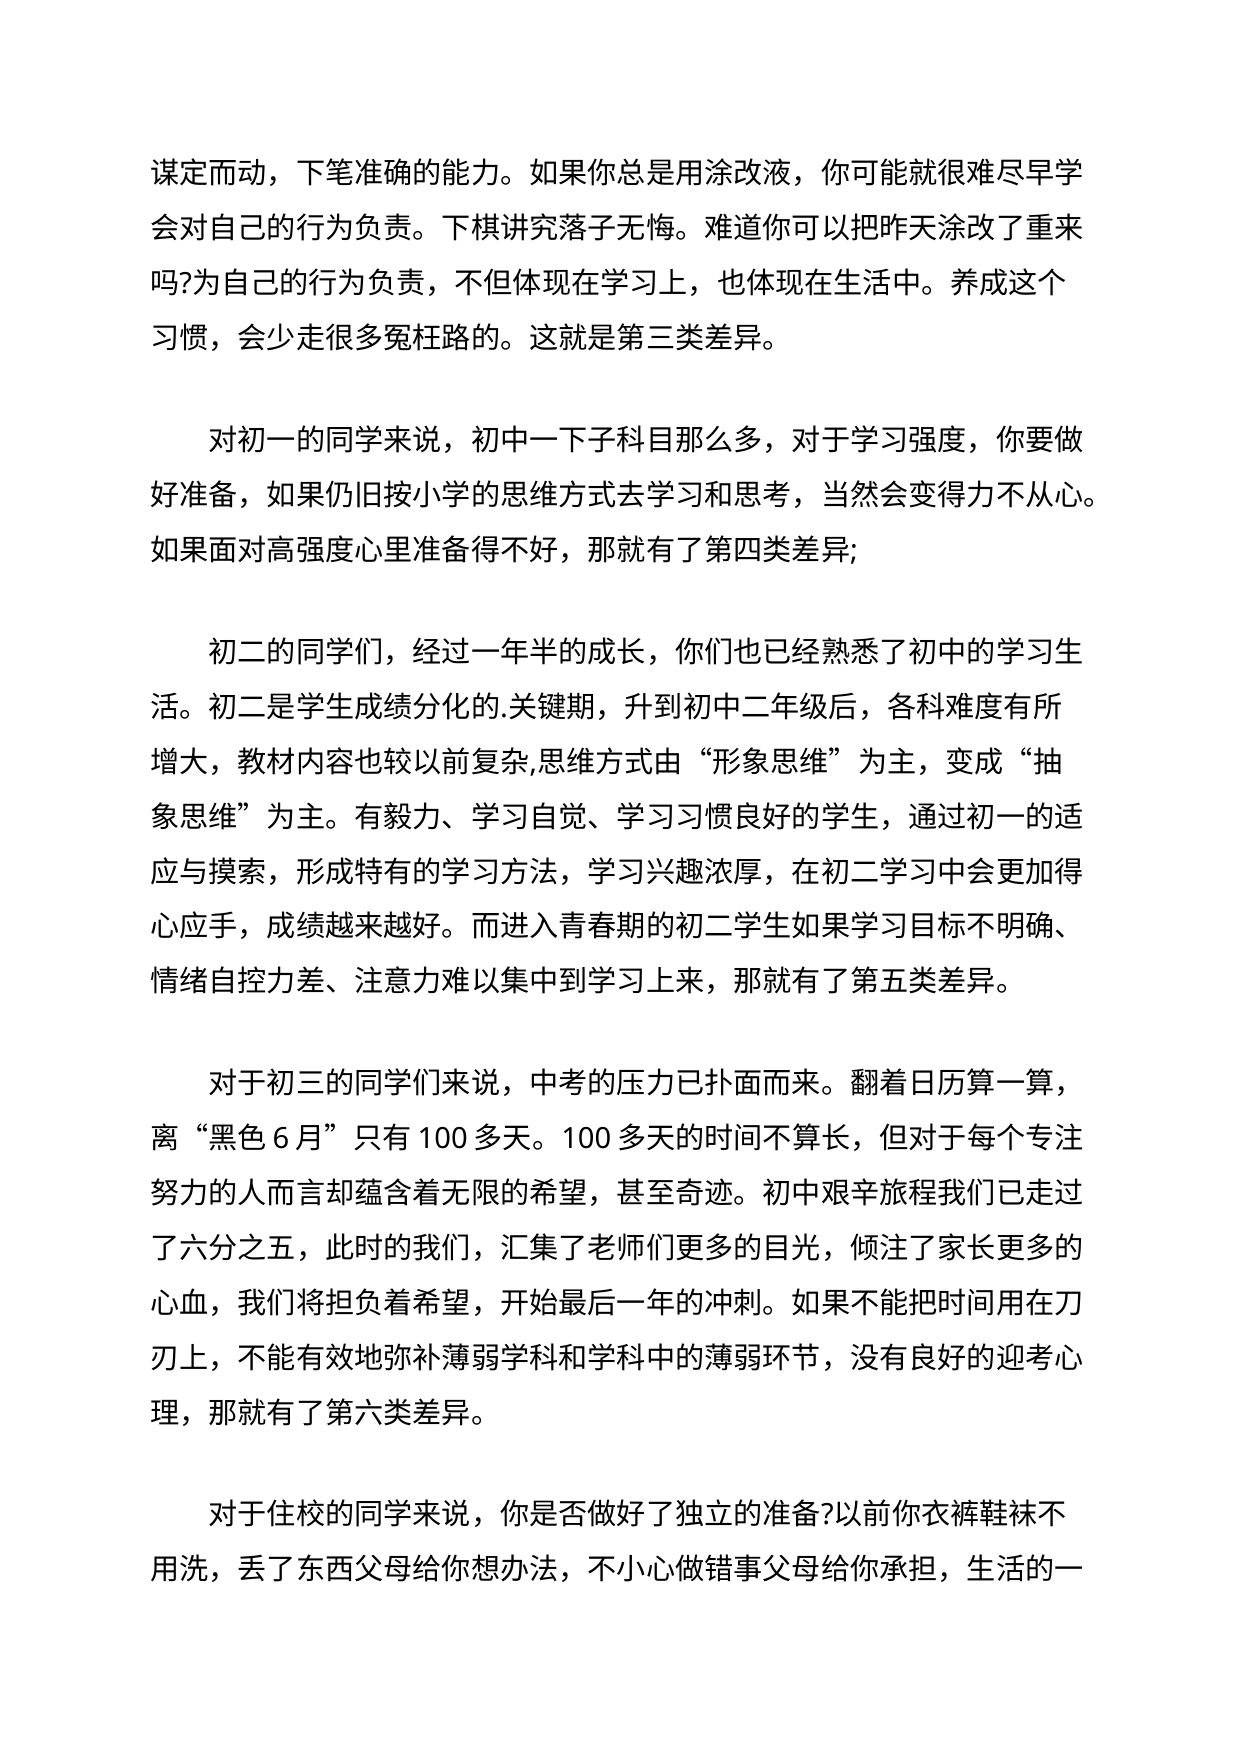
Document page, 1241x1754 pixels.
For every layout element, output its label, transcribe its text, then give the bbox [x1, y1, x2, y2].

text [150, 1491, 1090, 1588]
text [150, 150, 1090, 357]
text 对于初三的同学们来说，中考的压力已扑面而来。翻着日历算一算，离“黑色6月”只有100多天。100多天的时间不算长，但对于每个专注努力的人而言却蕴含着无限的希望，甚至奇迹。初中艰辛旅程我们已走过了六分之五，此时的我们，汇集了老师们更多的目光，倾注了家长更多的心血，我们将担负着希望，开始最后一年的冲刺。如果不能把时间用在刀刃上，不能有效地弥补薄弱学科和学科中的薄弱环节，没有良好的迎考心理，那就有了第六类差异。 [150, 1060, 1090, 1431]
text 对初一的同学来说，初中一下子科目那么多，对于学习强度，你要做好准备，如果仍旧按小学的思维方式去学习和思考，当然会变得力不从心。如果面对高强度心里准备得不好，那就有了第四类差异; [150, 417, 1090, 569]
text 初二的同学们，经过一年半的成长，你们也已经熟悉了初中的学习生活。初二是学生成绩分化的.关键期，升到初中二年级后，各科难度有所增大，教材内容也较以前复杂,思维方式由“形象思维”为主，变成“抽象思维”为主。有毅力、学习自觉、学习习惯良好的学生，通过初一的适应与摸索，形成特有的学习方法，学习兴趣浓厚，在初二学习中会更加得心应手，成绩越来越好。而进入青春期的初二学生如果学习目标不明确、情绪自控力差、注意力难以集中到学习上来，那就有了第五类差异。 [150, 628, 1090, 1000]
